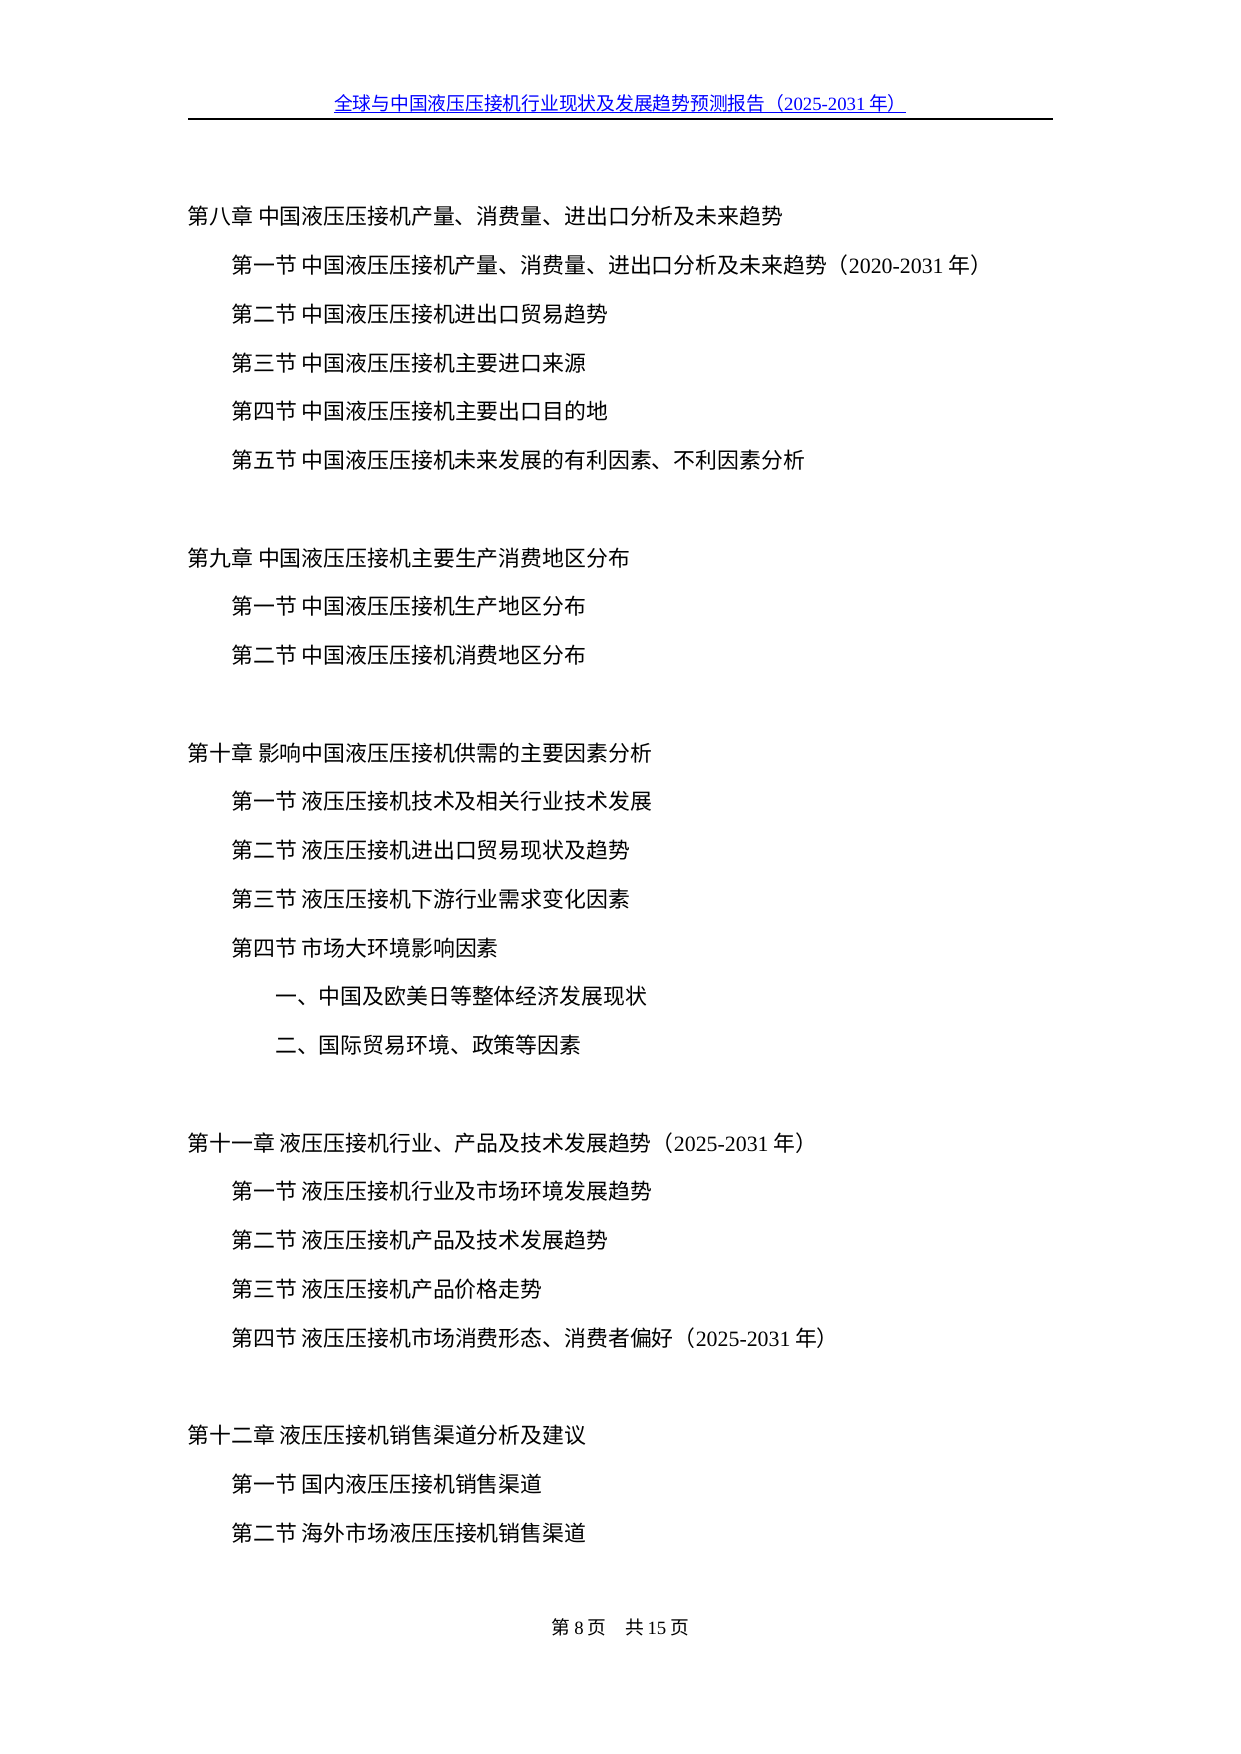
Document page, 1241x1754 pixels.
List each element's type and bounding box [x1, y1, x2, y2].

text [187, 150, 1053, 1548]
